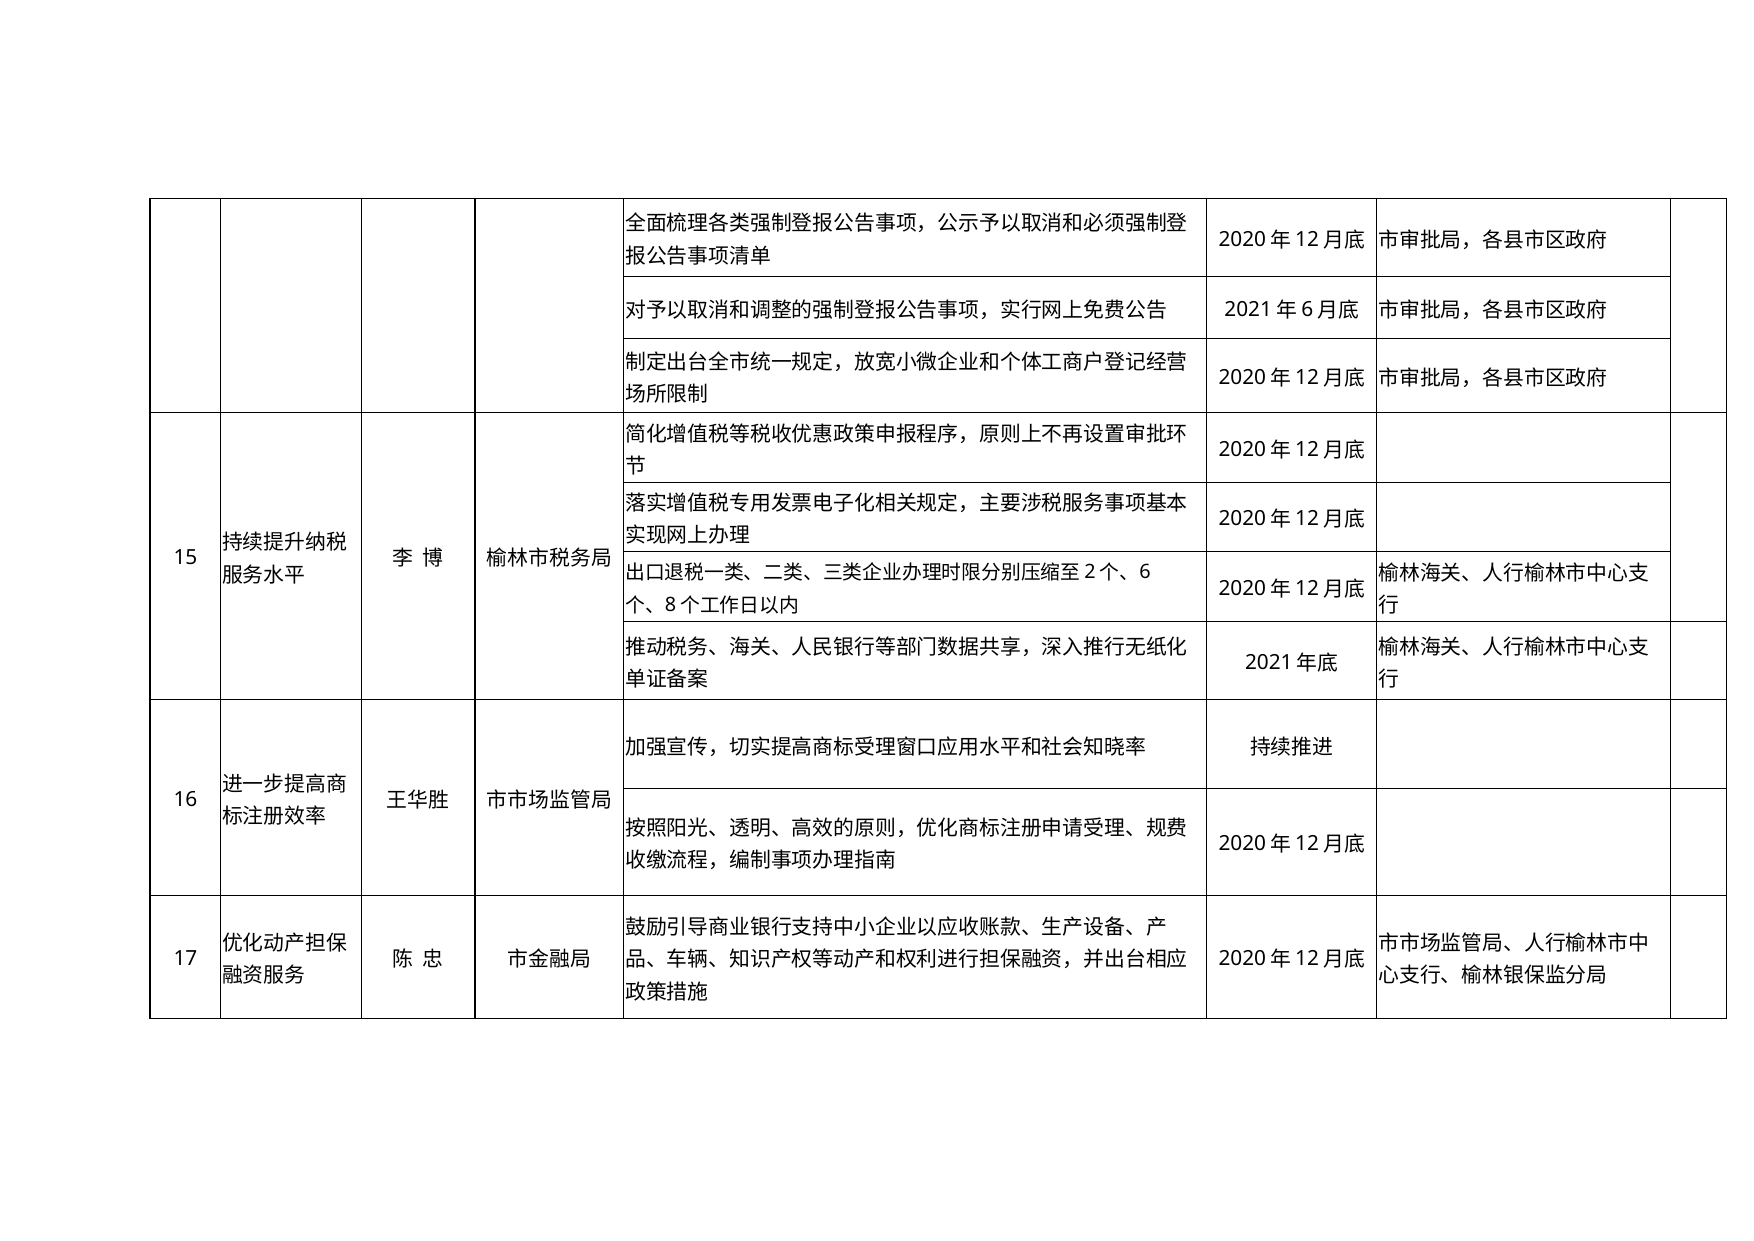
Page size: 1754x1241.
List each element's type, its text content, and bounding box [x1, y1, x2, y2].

table_cell 2020年12月底 [1207, 483, 1376, 551]
table_cell 落实增值税专用发票电子化相关规定，主要涉税服务事项基本实现网上办理 [624, 483, 1206, 551]
table_cell 加强宣传，切实提高商标受理窗口应用水平和社会知晓率 [624, 700, 1206, 788]
table_cell 李 博 [362, 413, 474, 699]
table_cell 市市场监管局 [476, 700, 623, 894]
table_cell 17 [151, 896, 220, 1018]
table_cell 简化增值税等税收优惠政策申报程序，原则上不再设置审批环节 [624, 413, 1206, 482]
table_cell 市审批局，各县市区政府 [1377, 277, 1670, 338]
table_cell [1671, 700, 1726, 788]
table_cell 2020年12月底 [1207, 339, 1376, 412]
table_cell 2020年12月底 [1207, 789, 1376, 894]
table_cell 市市场监管局、人行榆林市中心支行、榆林银保监分局 [1377, 896, 1670, 1018]
table_cell 陈 忠 [362, 896, 474, 1018]
table_cell [1377, 789, 1670, 894]
table_cell 王华胜 [362, 700, 474, 894]
table_cell [1377, 483, 1670, 551]
table_cell 持续推进 [1207, 700, 1376, 788]
table_cell 市审批局，各县市区政府 [1377, 339, 1670, 412]
table_cell 鼓励引导商业银行支持中小企业以应收账款、生产设备、产品、车辆、知识产权等动产和权利进行担保融资，并出台相应政策措施 [624, 896, 1206, 1018]
table_cell 推动税务、海关、人民银行等部门数据共享，深入推行无纸化单证备案 [624, 622, 1206, 699]
table_cell [1671, 896, 1726, 1018]
table_cell [1671, 789, 1726, 894]
table_cell 市审批局，各县市区政府 [1377, 199, 1670, 276]
table_cell 按照阳光、透明、高效的原则，优化商标注册申请受理、规费收缴流程，编制事项办理指南 [624, 789, 1206, 894]
table_cell 2020年12月底 [1207, 199, 1376, 276]
table_cell 全面梳理各类强制登报公告事项，公示予以取消和必须强制登报公告事项清单 [624, 199, 1206, 276]
table_cell 16 [151, 700, 220, 894]
table_cell [1377, 700, 1670, 788]
table_cell 2020年12月底 [1207, 413, 1376, 482]
table_cell 榆林海关、人行榆林市中心支行 [1377, 622, 1670, 699]
table_cell 市金融局 [476, 896, 623, 1018]
table_cell 对予以取消和调整的强制登报公告事项，实行网上免费公告 [624, 277, 1206, 338]
table_cell 制定出台全市统一规定，放宽小微企业和个体工商户登记经营场所限制 [624, 339, 1206, 412]
table_cell 优化动产担保融资服务 [221, 896, 361, 1018]
table_cell 2020年12月底 [1207, 896, 1376, 1018]
table_cell 进一步提高商标注册效率 [221, 700, 361, 894]
table_cell 15 [151, 413, 220, 699]
table_cell 2020年12月底 [1207, 552, 1376, 621]
table_cell 榆林市税务局 [476, 413, 623, 699]
table_cell 2021年底 [1207, 622, 1376, 699]
table_cell [1377, 413, 1670, 482]
table_cell [1671, 413, 1726, 621]
table_cell 持续提升纳税服务水平 [221, 413, 361, 699]
table_cell 2021年6月底 [1207, 277, 1376, 338]
table_cell [1671, 622, 1726, 699]
table_cell 榆林海关、人行榆林市中心支行 [1377, 552, 1670, 621]
table_cell 出口退税一类、二类、三类企业办理时限分别压缩至2个、6个、8个工作日以内 [624, 552, 1206, 621]
